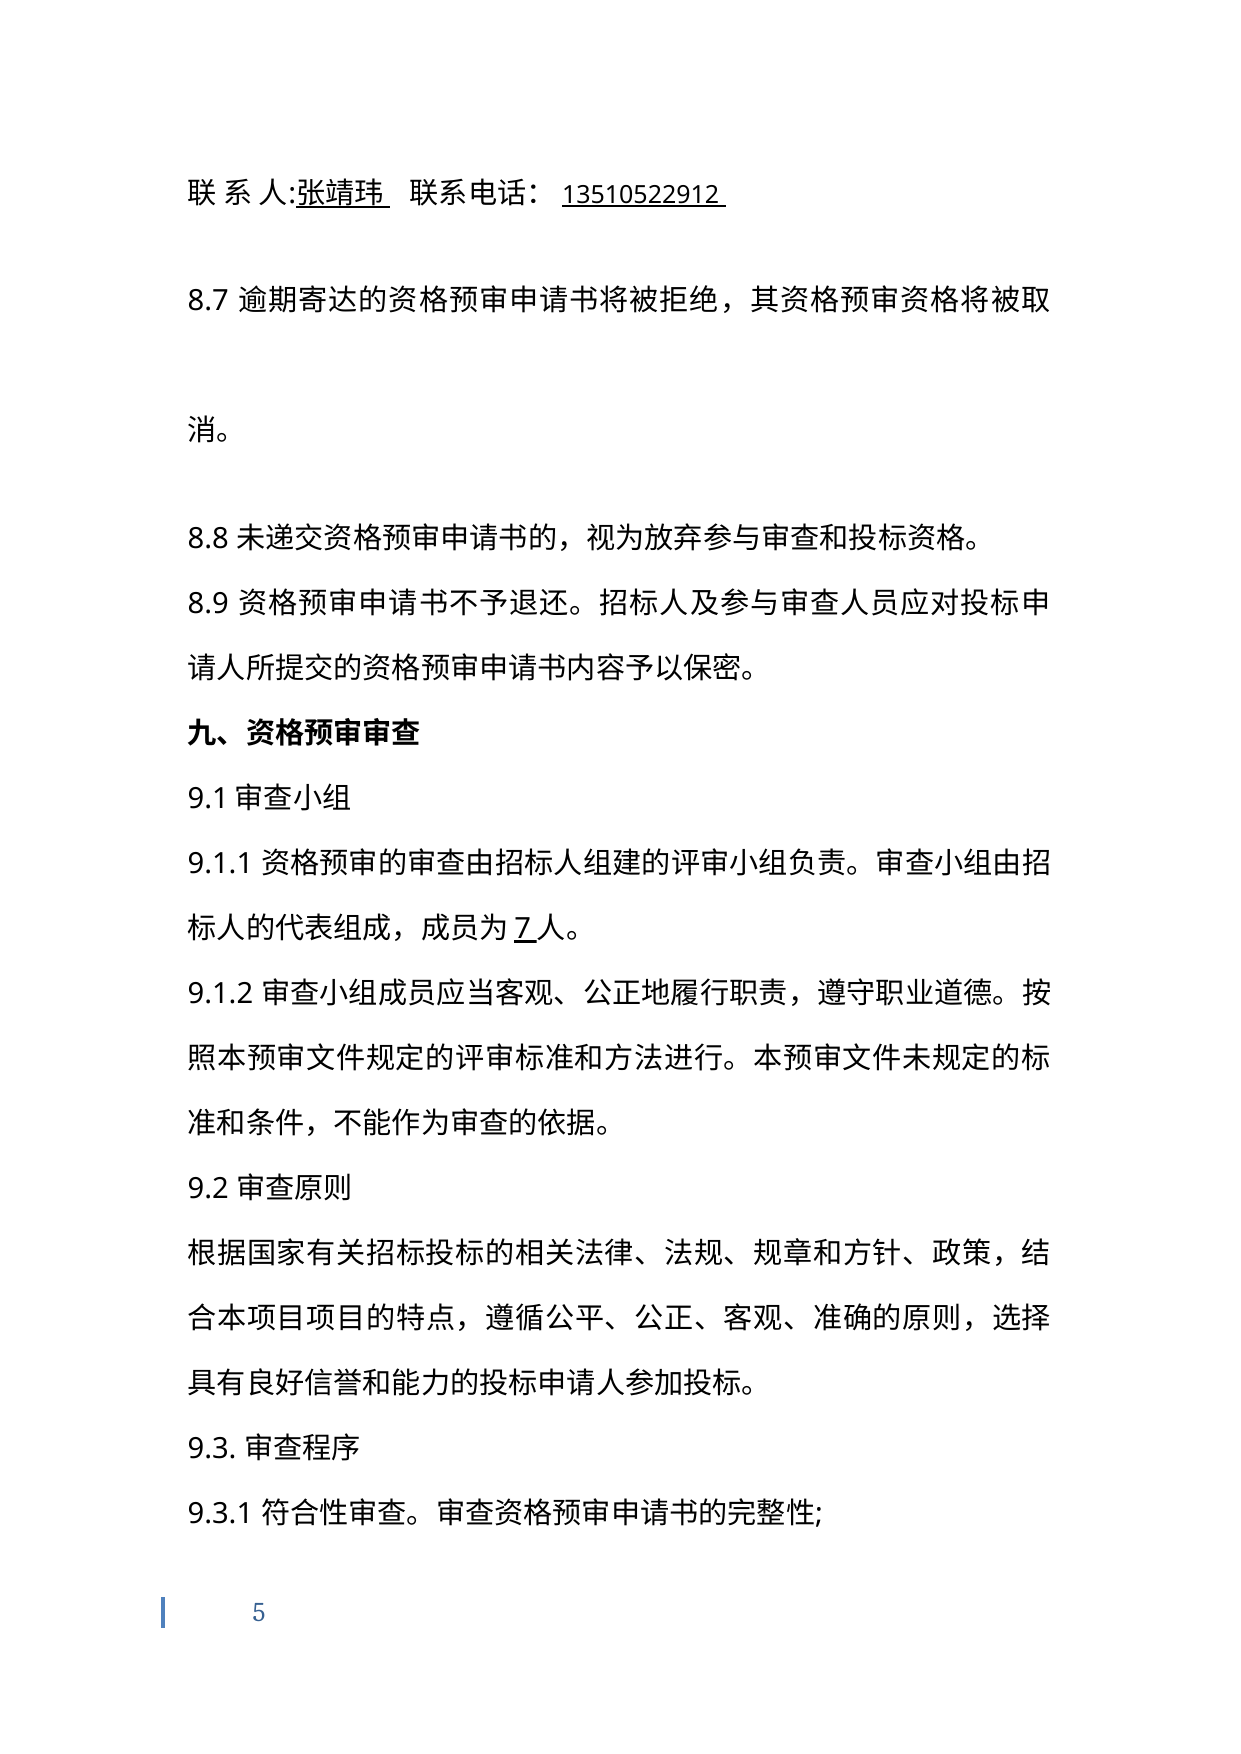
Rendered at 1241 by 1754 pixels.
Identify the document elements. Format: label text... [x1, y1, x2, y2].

text 根据国家有关招标投标的相关法律、法规、规章和方针、政策，结合本项目项目的特点，遵循公平、公正、客观、准确的原则，选择具有良好信誉和能力的投标申请人参加投标。 [187, 1218, 1053, 1413]
text 8.8 未递交资格预审申请书的，视为放弃参与审查和投标资格。 [187, 503, 1053, 568]
text 8.7 逾期寄达的资格预审申请书将被拒绝，其资格预审资格将被取消。 [187, 266, 1053, 461]
text 联 系 人:张靖玮 联系电话： 13510522912 [187, 158, 1053, 223]
text 8.9 资格预审申请书不予退还。招标人及参与审查人员应对投标申请人所提交的资格预审申请书内容予以保密。 [187, 568, 1053, 698]
text 9.1.2 审查小组成员应当客观、公正地履行职责，遵守职业道德。按照本预审文件规定的评审标准和方法进行。本预审文件未规定的标准和条件，不能作为审查的依据。 [187, 958, 1053, 1153]
text 9.2 审查原则 [187, 1153, 1053, 1218]
text 9.1审查小组 [187, 763, 1053, 828]
text 九、资格预审审查 [187, 698, 1053, 763]
text 9.3. 审查程序 [187, 1413, 1053, 1478]
text 9.3.1 符合性审查。审查资格预审申请书的完整性; [187, 1478, 1053, 1543]
text 9.1.1 资格预审的审查由招标人组建的评审小组负责。审查小组由招标人的代表组成，成员为7人。 [187, 828, 1053, 958]
